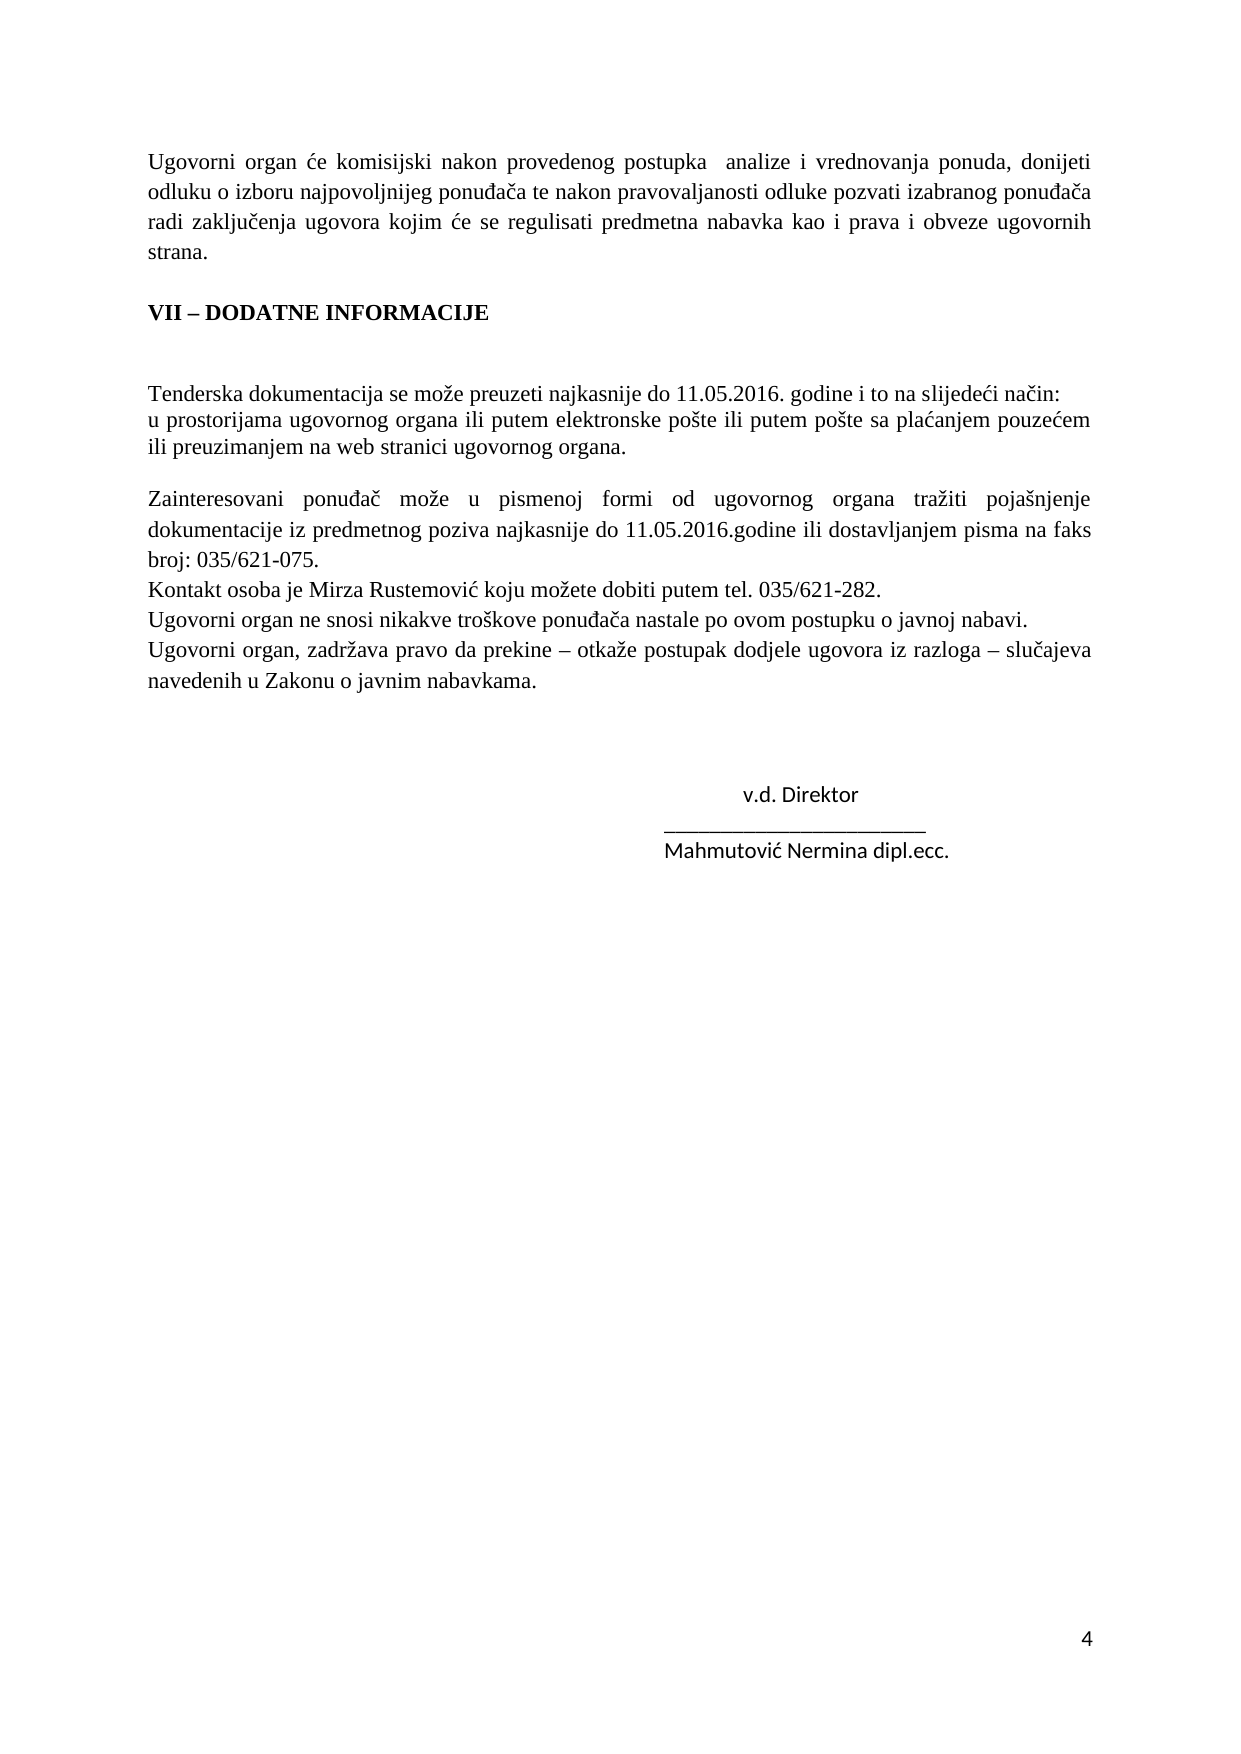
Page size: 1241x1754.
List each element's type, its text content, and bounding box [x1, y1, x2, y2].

text Mahmutović Nermina dipl.ecc. [590, 836, 1092, 864]
text Ugovorni organ, zadržava pravo da prekine – otkaže postupak dodjele ugovora iz razloga – slučajeva navedenih u Zakonu o javnim nabavkama. [148, 636, 1092, 693]
text Zainteresovani ponuđač može u pismenoj formi od ugovornog organa tražiti pojašnjenje dokumentacije iz predmetnog poziva najkasnije do 11.05.2016.godine ili dostavljanjem pisma na faks broj: 035/621-075. [148, 485, 1092, 572]
text Ugovorni organ ne snosi nikakve troškove ponuđača nastale po ovom postupku o javnoj nabavi. [148, 606, 1092, 633]
text Ugovorni organ će komisijski nakon provedenog postupka analize i vrednovanja ponuda, donijeti odluku o izboru najpovoljnijeg ponuđača te nakon pravovaljanosti odluke pozvati izabranog ponuđača radi zaključenja ugovora kojim će se regulisati predmetna nabavka kao i prava i obveze ugovornih strana. [148, 148, 1092, 265]
text Tenderska dokumentacija se može preuzeti najkasnije do 11.05.2016. godine i to na slijedeći način: [148, 380, 1092, 406]
text _______________________ [664, 808, 1092, 836]
text u prostorijama ugovornog organa ili putem elektronske pošte ili putem pošte sa plaćanjem pouzećem ili preuzimanjem na web stranici ugovornog organa. [148, 406, 1092, 459]
text v.d. Direktor [664, 780, 1092, 808]
text Kontakt osoba je Mirza Rustemović koju možete dobiti putem tel. 035/621-282. [148, 576, 1092, 602]
text VII – DODATNE INFORMACIJE [148, 299, 1092, 325]
